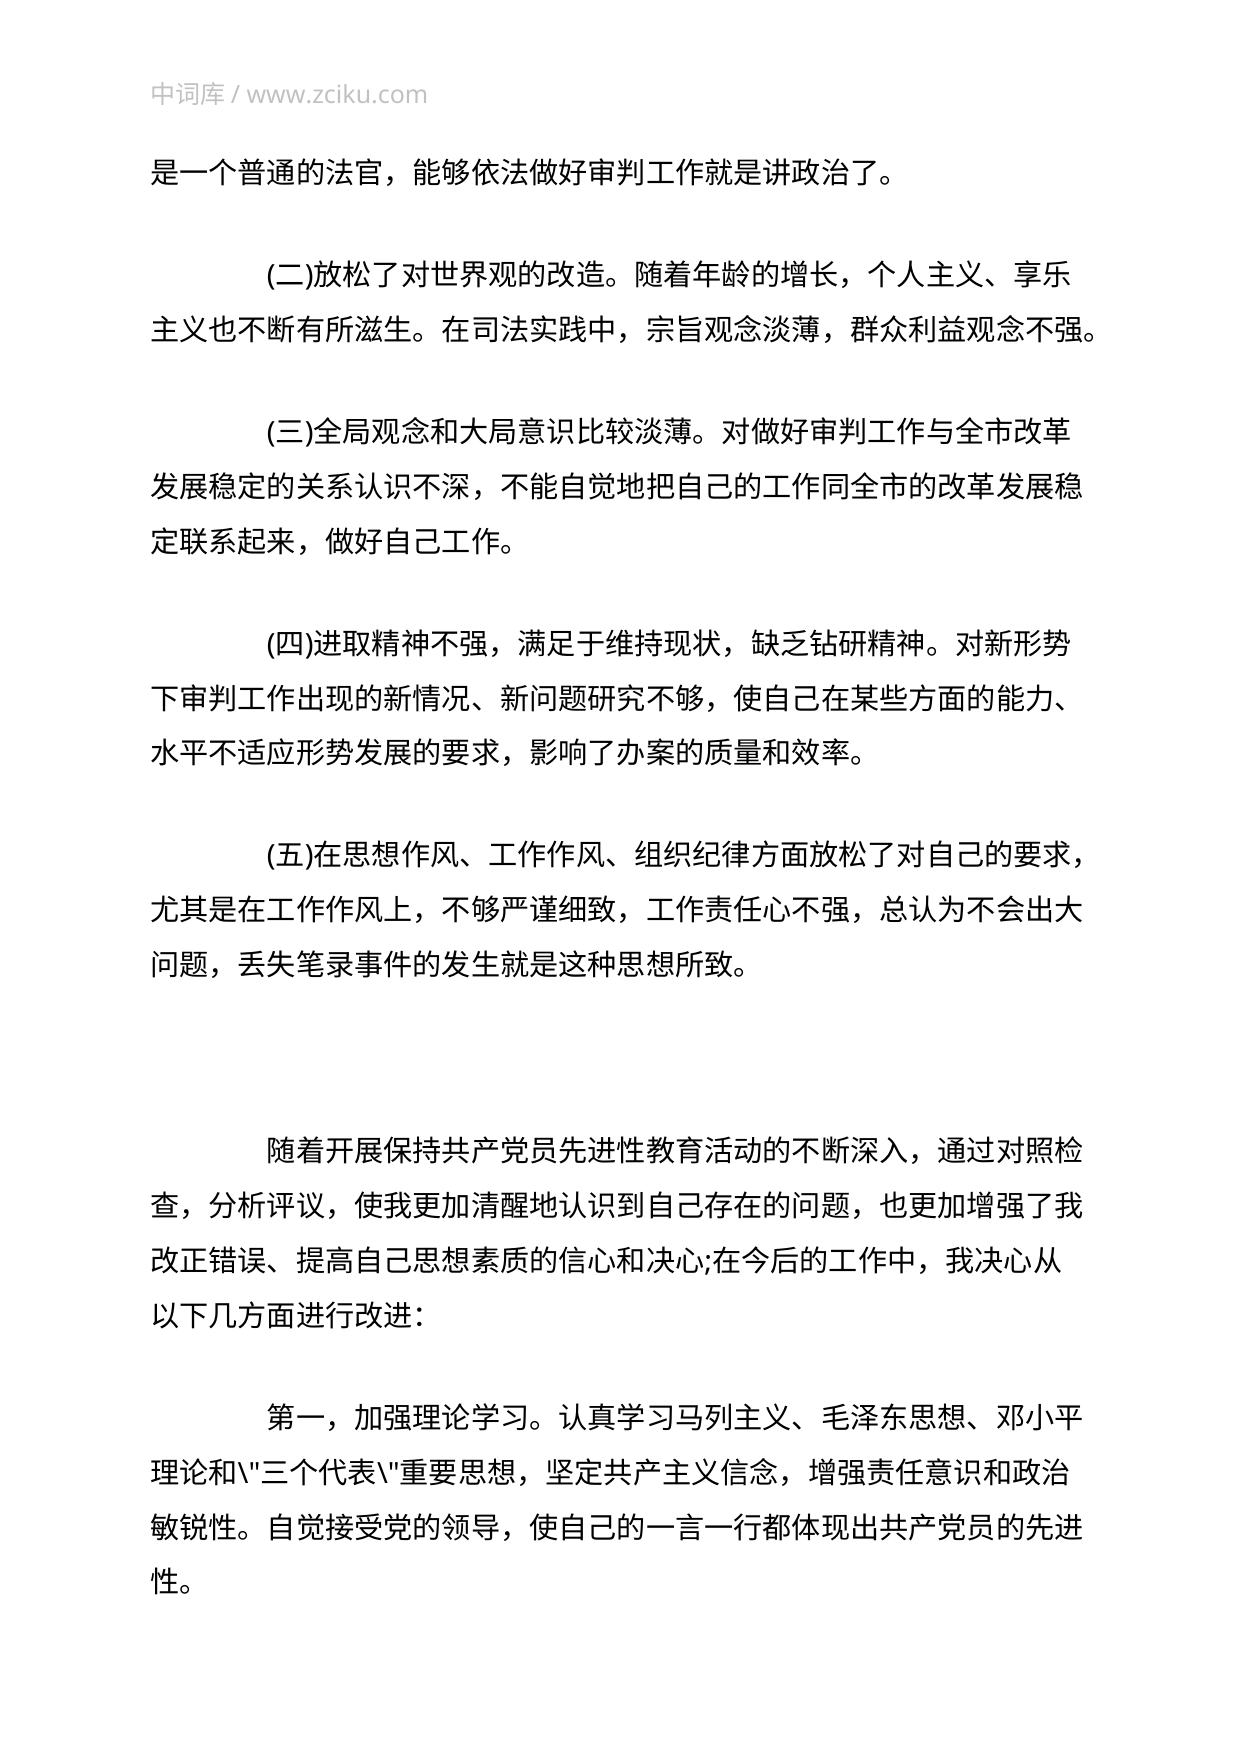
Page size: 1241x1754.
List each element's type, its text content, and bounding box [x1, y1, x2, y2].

text (四)进取精神不强，满足于维持现状，缺乏钻研精神。对新形势下审判工作出现的新情况、新问题研究不够，使自己在某些方面的能力、水平不适应形势发展的要求，影响了办案的质量和效率。 [150, 620, 1090, 772]
text (五)在思想作风、工作作风、组织纪律方面放松了对自己的要求，尤其是在工作作风上，不够严谨细致，工作责任心不强，总认为不会出大问题，丢失笔录事件的发生就是这种思想所致。 [150, 832, 1090, 984]
text 第一，加强理论学习。认真学习马列主义、毛泽东思想、邓小平理论和\"三个代表\"重要思想，坚定共产主义信念，增强责任意识和政治敏锐性。自觉接受党的领导，使自己的一言一行都体现出共产党员的先进性。 [150, 1394, 1090, 1601]
text 随着开展保持共产党员先进性教育活动的不断深入，通过对照检查，分析评议，使我更加清醒地认识到自己存在的问题，也更加增强了我改正错误、提高自己思想素质的信心和决心;在今后的工作中，我决心从以下几方面进行改进： [150, 1128, 1090, 1335]
text (二)放松了对世界观的改造。随着年龄的增长，个人主义、享乐主义也不断有所滋生。在司法实践中，宗旨观念淡薄，群众利益观念不强。 [150, 252, 1090, 349]
text (三)全局观念和大局意识比较淡薄。对做好审判工作与全市改革发展稳定的关系认识不深，不能自觉地把自己的工作同全市的改革发展稳定联系起来，做好自己工作。 [150, 408, 1090, 561]
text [150, 150, 1090, 192]
